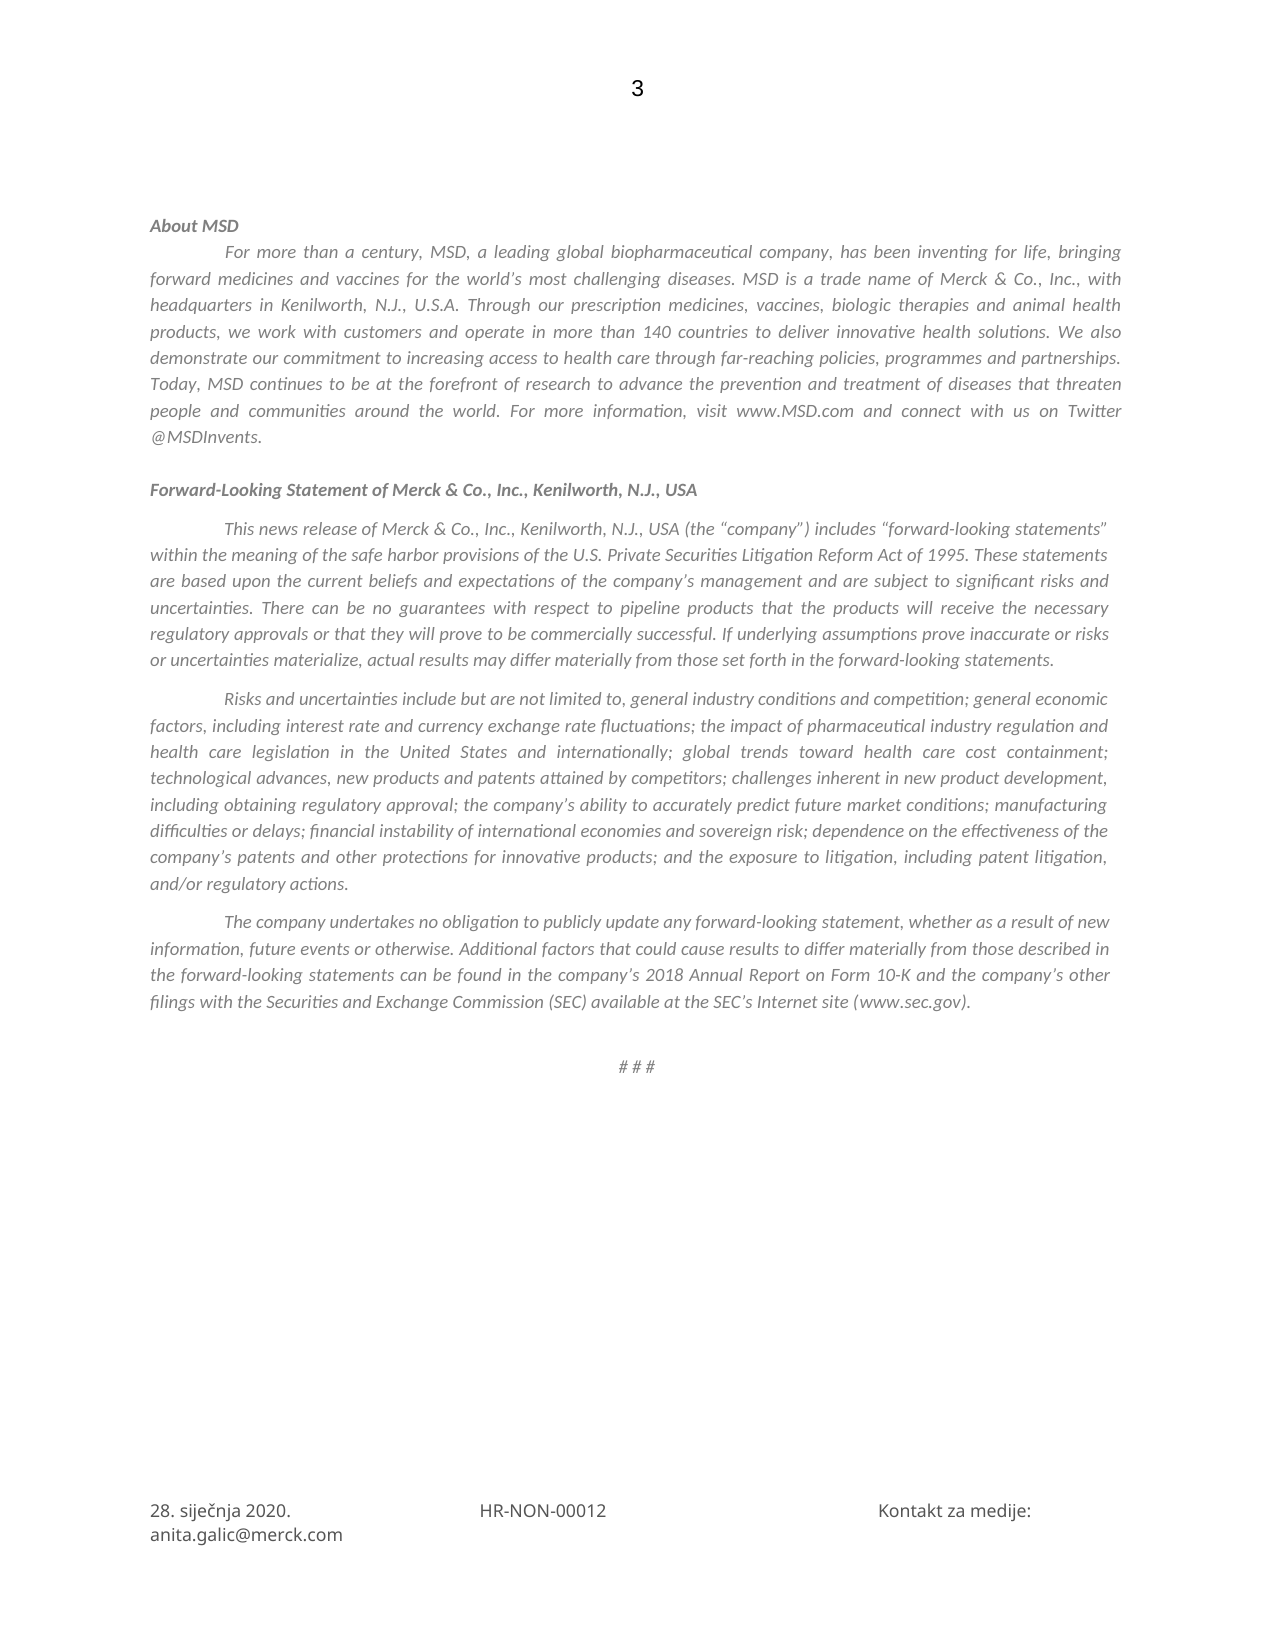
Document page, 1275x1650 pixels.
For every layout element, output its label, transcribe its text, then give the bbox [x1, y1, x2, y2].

text The company undertakes no obligation to publicly update any forward-looking statement, whether as a result of new information, future events or otherwise. Additional factors that could cause results to differ materially from those described in the forward-looking statements can be found in the company’s 2018 Annual Report on Form 10-K and the company’s other filings with the Securities and Exchange Commission (SEC) available at the SEC’s Internet site (www.sec.gov). [150, 911, 1113, 1013]
text About MSD [150, 214, 1125, 237]
text Risks and uncertainties include but are not limited to, general industry conditions and competition; general economic factors, including interest rate and currency exchange rate fluctuations; the impact of pharmaceutical industry regulation and health care legislation in the United States and internationally; global trends toward health care cost containment; technological advances, new products and patents attained by competitors; challenges inherent in new product development, including obtaining regulatory approval; the company’s ability to accurately predict future market conditions; manufacturing difficulties or delays; financial instability of international economies and sovereign risk; dependence on the effectiveness of the company’s patents and other protections for innovative products; and the exposure to litigation, including patent litigation, and/or regulatory actions. [150, 687, 1111, 895]
text This news release of Merck & Co., Inc., Kenilworth, N.J., USA (the “company”) includes “forward-looking statements” within the meaning of the safe harbor provisions of the U.S. Private Securities Litigation Reform Act of 1995. These statements are based upon the current beliefs and expectations of the company’s management and are subject to significant risks and uncertainties. There can be no guarantees with respect to pipeline products that the products will receive the necessary regulatory approvals or that they will prove to be commercially successful. If underlying assumptions prove inaccurate or risks or uncertainties materialize, actual results may differ materially from those set forth in the forward-looking statements. [150, 517, 1113, 671]
subtitle Forward-Looking Statement of Merck & Co., Inc., Kenilworth, N.J., USA [150, 478, 1125, 501]
text # # # [150, 1055, 1125, 1078]
text For more than a century, MSD, a leading global biopharmaceutical company, has been inventing for life, bringing forward medicines and vaccines for the world’s most challenging diseases. MSD is a trade name of Merck & Co., Inc., with headquarters in Kenilworth, N.J., U.S.A. Through our prescription medicines, vaccines, biologic therapies and animal health products, we work with customers and operate in more than 140 countries to deliver innovative health solutions. We also demonstrate our commitment to increasing access to health care through far-reaching policies, programmes and partnerships. Today, MSD continues to be at the forefront of research to advance the prevention and treatment of diseases that threaten people and communities around the world. For more information, visit www.MSD.com and connect with us on Twitter @MSDInvents. [150, 241, 1125, 448]
